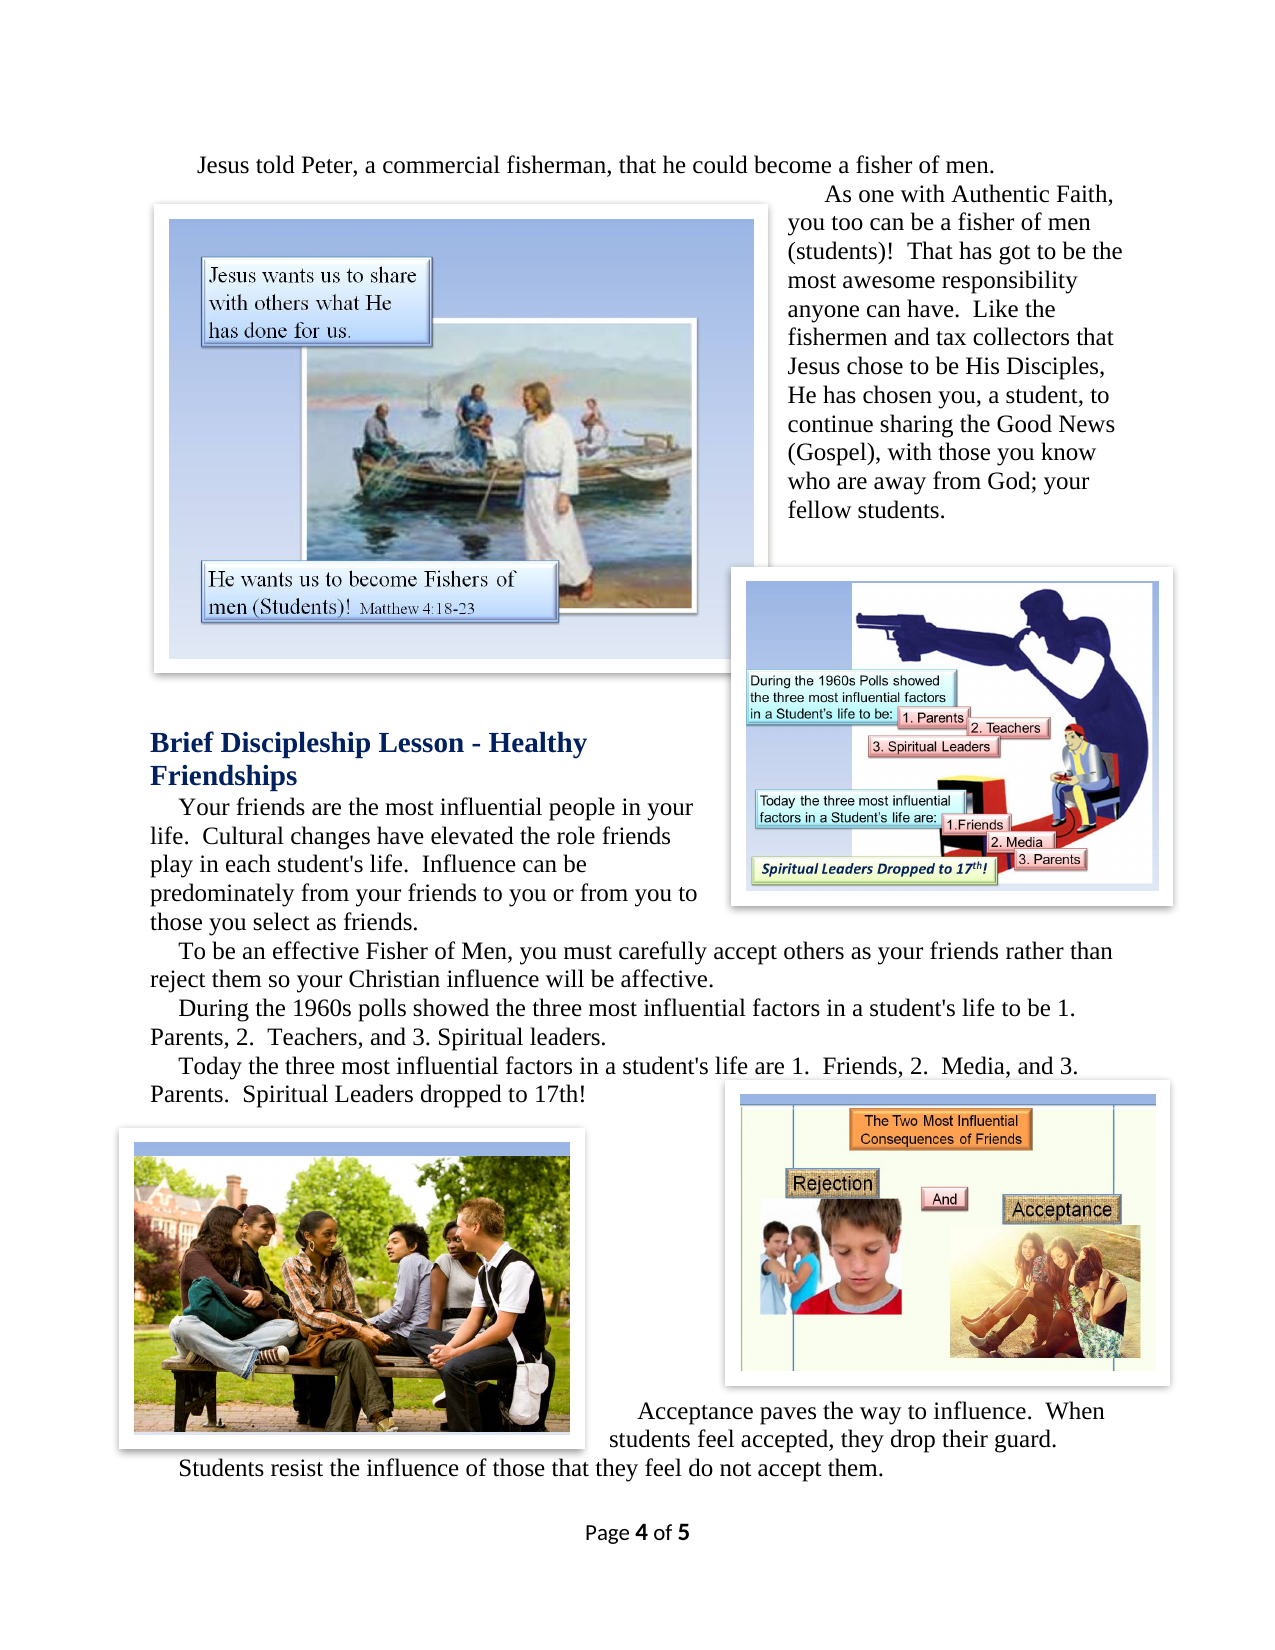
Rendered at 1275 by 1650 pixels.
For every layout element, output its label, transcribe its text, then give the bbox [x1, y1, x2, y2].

text Students resist the influence of those that they feel do not accept them. [150, 1453, 1125, 1482]
picture [746, 581, 1159, 891]
picture [134, 1142, 150, 1435]
text Acceptance paves the way to influence. When students feel accepted, they drop their guard. [150, 1108, 1125, 1453]
text As one with Authentic Faith, you too can be a fisher of men (students)! That has got to be the most awesome responsibility anyone can have. Like the fishermen and tax collectors that Jesus chose to be His Disciples, He has chosen you, a student, to continue sharing the Good News (Gospel), with those you know who are away from God; your fellow students. [150, 179, 1125, 524]
picture [169, 524, 754, 659]
text Brief Discipleship Lesson - Healthy Friendships [150, 725, 1125, 792]
text Your friends are the most influential people in your life. Cultural changes have elevated the role friends play in each student's life. Influence can be predominately from your friends to you or from you to those you select as friends. [150, 792, 1125, 936]
text Today the three most influential factors in a student's life are 1. Friends, 2. Media, and 3. Parents. Spiritual Leaders dropped to 17th! [150, 1051, 1125, 1108]
text During the 1960s polls showed the three most influential factors in a student's life to be 1. Parents, 2. Teachers, and 3. Spiritual leaders. [150, 993, 1125, 1051]
picture [1125, 1094, 1156, 1371]
text Jesus told Peter, a commercial fisherman, that he could become a fisher of men. [150, 150, 1125, 179]
text To be an effective Fisher of Men, you must carefully accept others as your friends rather than reject them so your Christian influence will be affective. [150, 936, 1125, 993]
